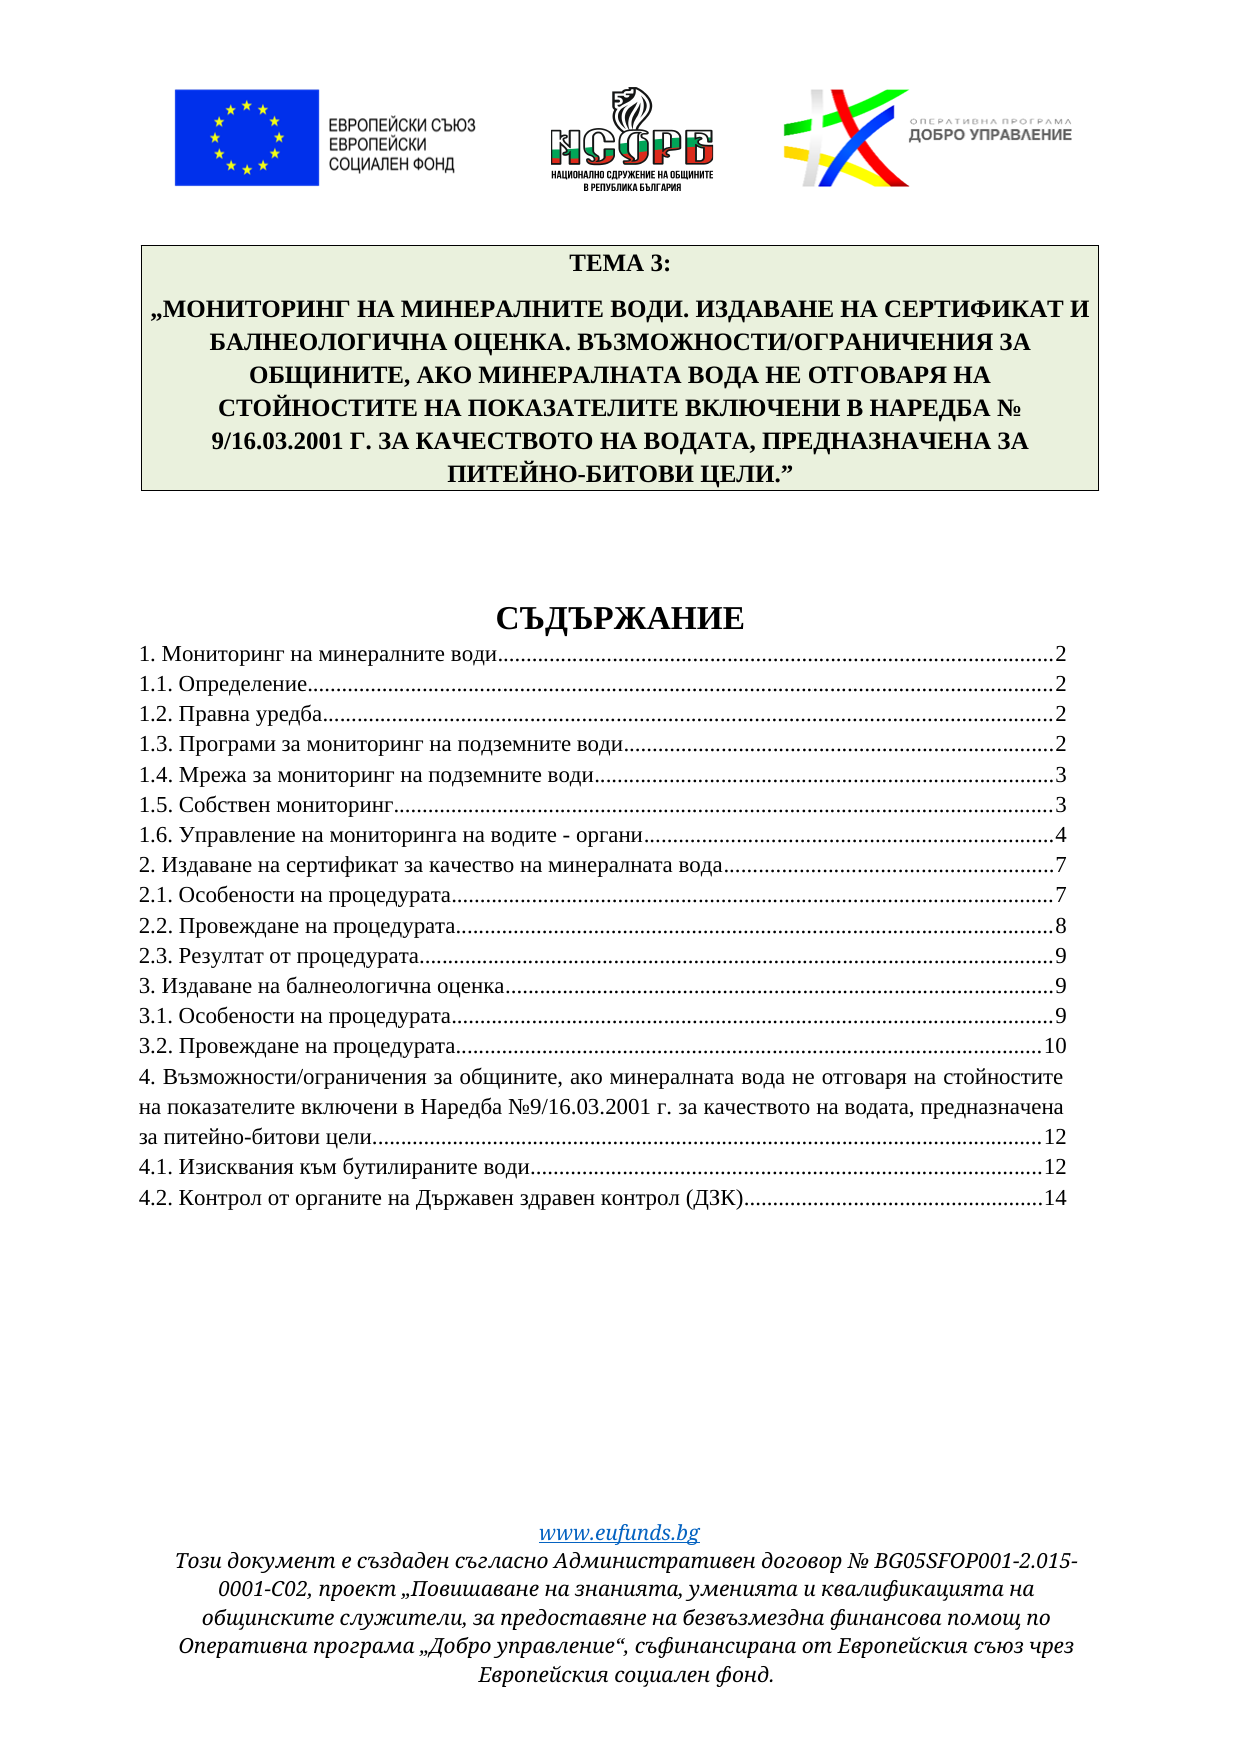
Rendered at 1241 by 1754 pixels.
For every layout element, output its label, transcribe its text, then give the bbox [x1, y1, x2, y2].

picture [551, 87, 714, 191]
text ТЕМА 3: [142, 246, 1098, 277]
text „МОНИТОРИНГ НА МИНЕРАЛНИТЕ ВОДИ. ИЗДАВАНЕ НА СЕРТИФИКАТ И БАЛНЕОЛОГИЧНА ОЦЕНКА. ВЪЗМОЖНОСТИ/ОГРАНИЧЕНИЯ ЗА ОБЩИНИТЕ, АКО МИНЕРАЛНАТА ВОДА НЕ ОТГОВАРЯ НА СТОЙНОСТИТЕ НА ПОКАЗАТЕЛИТЕ ВКЛЮЧЕНИ В НАРЕДБА № 9/16.03.2001 Г. ЗА КАЧЕСТВОТО НА ВОДАТА, ПРЕДНАЗНАЧЕНА ЗА ПИТЕЙНО-БИТОВИ ЦЕЛИ.” [142, 291, 1098, 490]
picture [759, 73, 1079, 205]
picture [161, 79, 505, 199]
